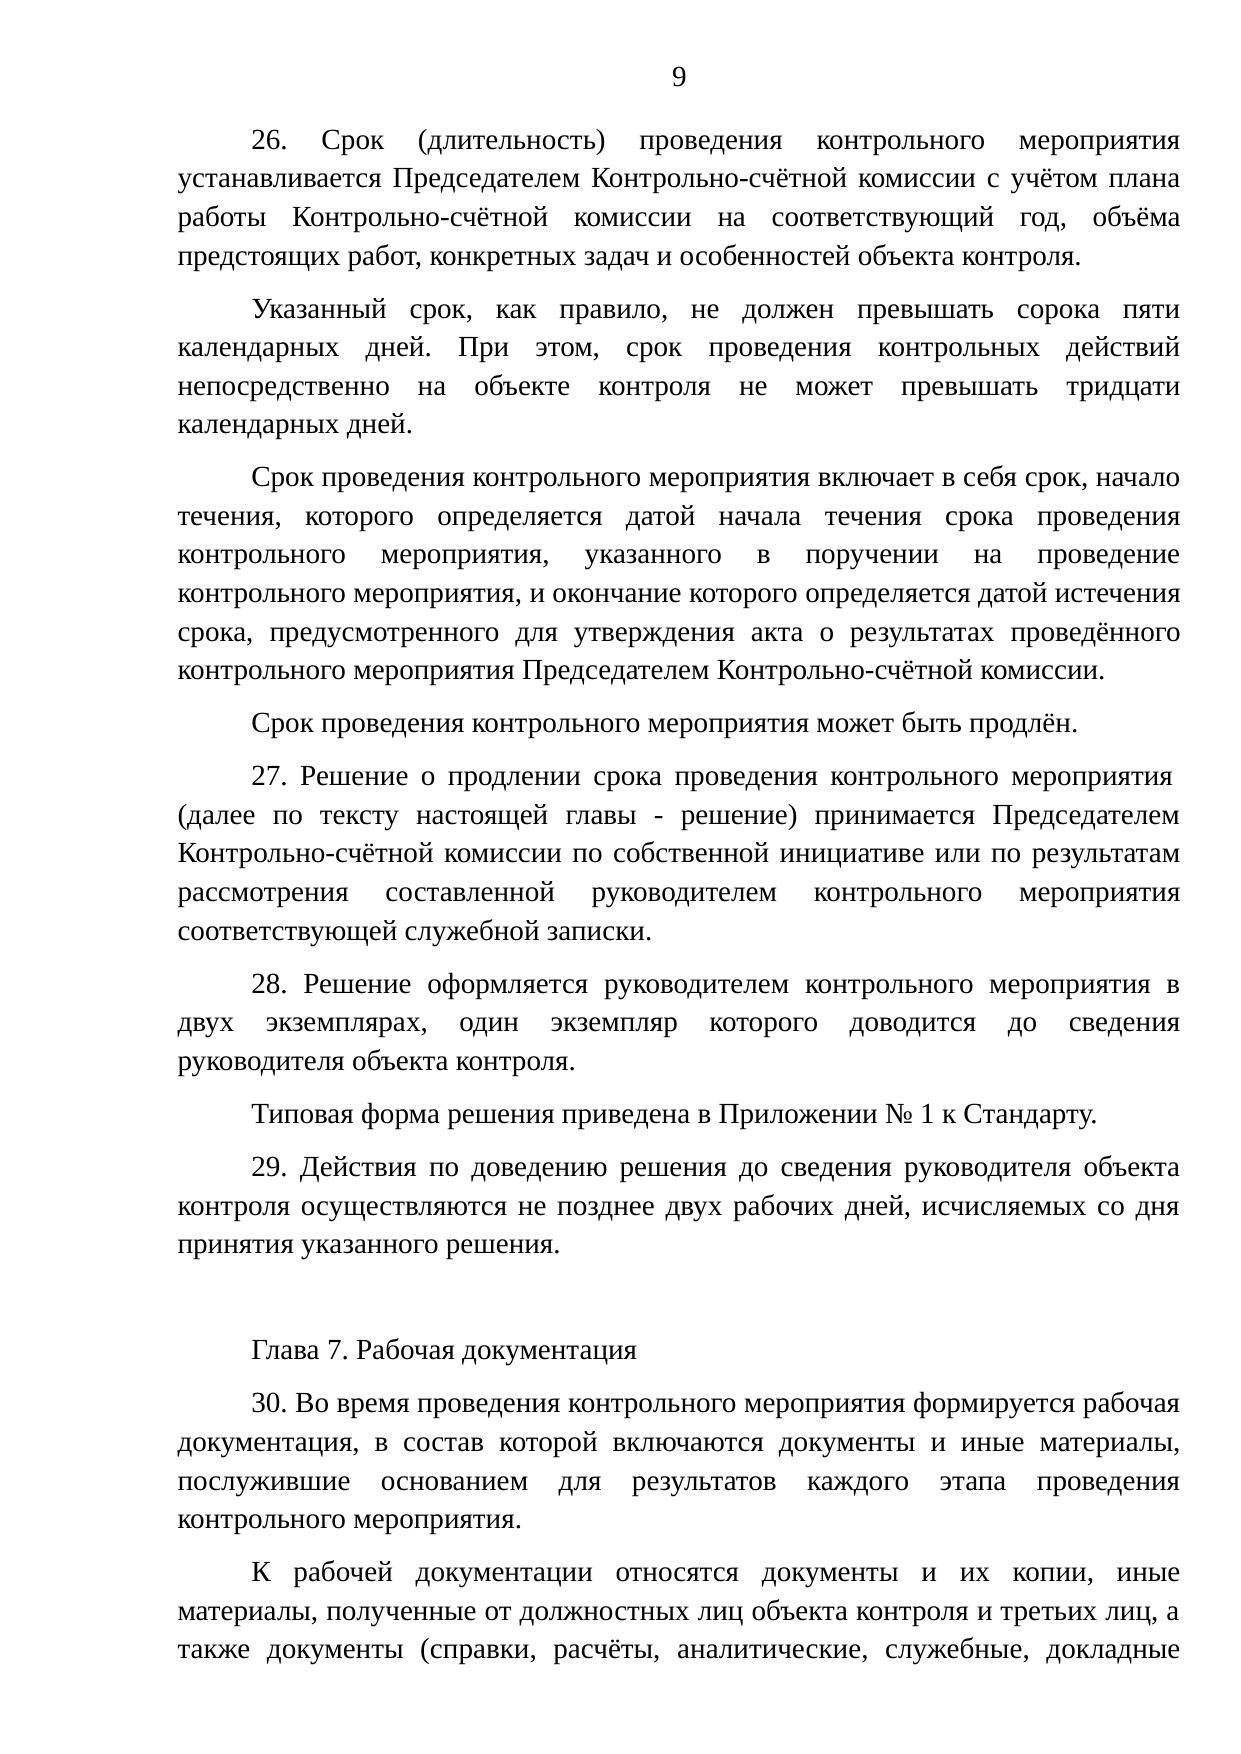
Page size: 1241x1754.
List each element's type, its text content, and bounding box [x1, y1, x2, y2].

text 26. Срок (длительность) проведения контрольного мероприятия устанавливается Председателем Контрольно-счётной комиссии с учётом плана работы Контрольно-счётной комиссии на соответствующий год, объёма предстоящих работ, конкретных задач и особенностей объекта контроля. [177, 122, 1181, 271]
text 27. Решение о продлении срока проведения контрольного мероприятия (далее по тексту настоящей главы - решение) принимается Председателем Контрольно-счётной комиссии по собственной инициативе или по результатам рассмотрения составленной руководителем контрольного мероприятия соответствующей служебной записки. [177, 758, 1181, 946]
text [177, 1554, 1181, 1665]
text 28. Решение оформляется руководителем контрольного мероприятия в двух экземплярах, один экземпляр которого доводится до сведения руководителя объекта контроля. [177, 966, 1181, 1076]
text Указанный срок, как правило, не должен превышать сорока пяти календарных дней. При этом, срок проведения контрольных действий непосредственно на объекте контроля не может превышать тридцати календарных дней. [177, 291, 1181, 440]
text Глава 7. Рабочая документация [177, 1332, 1181, 1366]
text Срок проведения контрольного мероприятия включает в себя срок, начало течения, которого определяется датой начала течения срока проведения контрольного мероприятия, указанного в поручении на проведение контрольного мероприятия, и окончание которого определяется датой истечения срока, предусмотренного для утверждения акта о результатах проведённого контрольного мероприятия Председателем Контрольно-счётной комиссии. [177, 459, 1181, 686]
text 29. Действия по доведению решения до сведения руководителя объекта контроля осуществляются не позднее двух рабочих дней, исчисляемых со дня принятия указанного решения. [177, 1149, 1181, 1260]
text 30. Во время проведения контрольного мероприятия формируется рабочая документация, в состав которой включаются документы и иные материалы, послужившие основанием для результатов каждого этапа проведения контрольного мероприятия. [177, 1386, 1181, 1535]
text Типовая форма решения приведена в Приложении № 1 к Стандарту. [177, 1096, 1181, 1129]
text Срок проведения контрольного мероприятия может быть продлён. [177, 705, 1181, 739]
